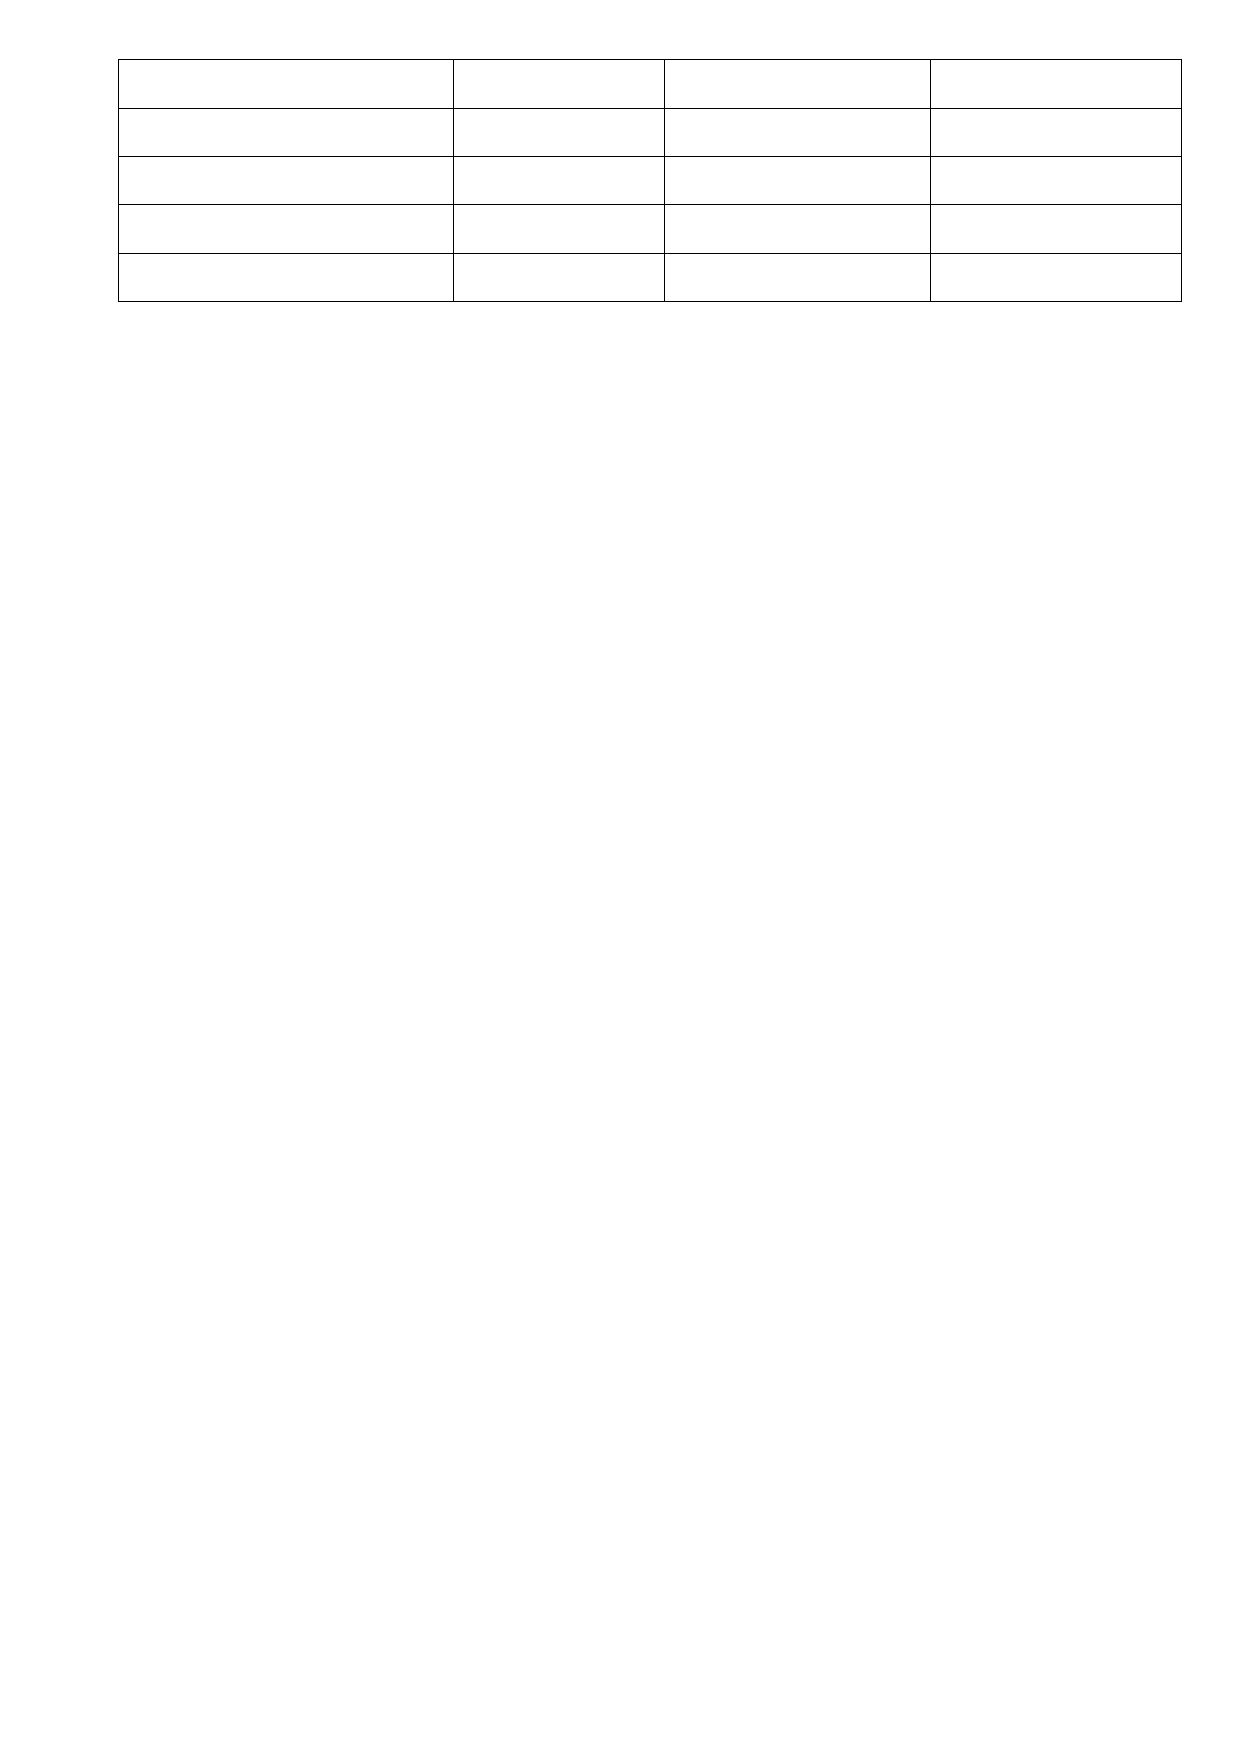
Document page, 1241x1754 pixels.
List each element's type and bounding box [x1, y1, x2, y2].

table_cell [454, 60, 664, 107]
table_cell [665, 109, 930, 156]
table_cell [931, 60, 1181, 107]
table_cell [931, 109, 1181, 156]
table_cell [665, 205, 930, 253]
table_cell [119, 157, 453, 204]
table_cell [119, 60, 453, 107]
table_cell [454, 205, 664, 253]
table_cell [454, 109, 664, 156]
table_cell [665, 157, 930, 204]
table_cell [931, 254, 1181, 301]
table_cell [119, 109, 453, 156]
table_cell [665, 254, 930, 301]
table_cell [119, 205, 453, 253]
table_cell [931, 205, 1181, 253]
table_cell [665, 60, 930, 107]
table_cell [119, 254, 453, 301]
table_cell [454, 157, 664, 204]
table_cell [454, 254, 664, 301]
table_cell [931, 157, 1181, 204]
